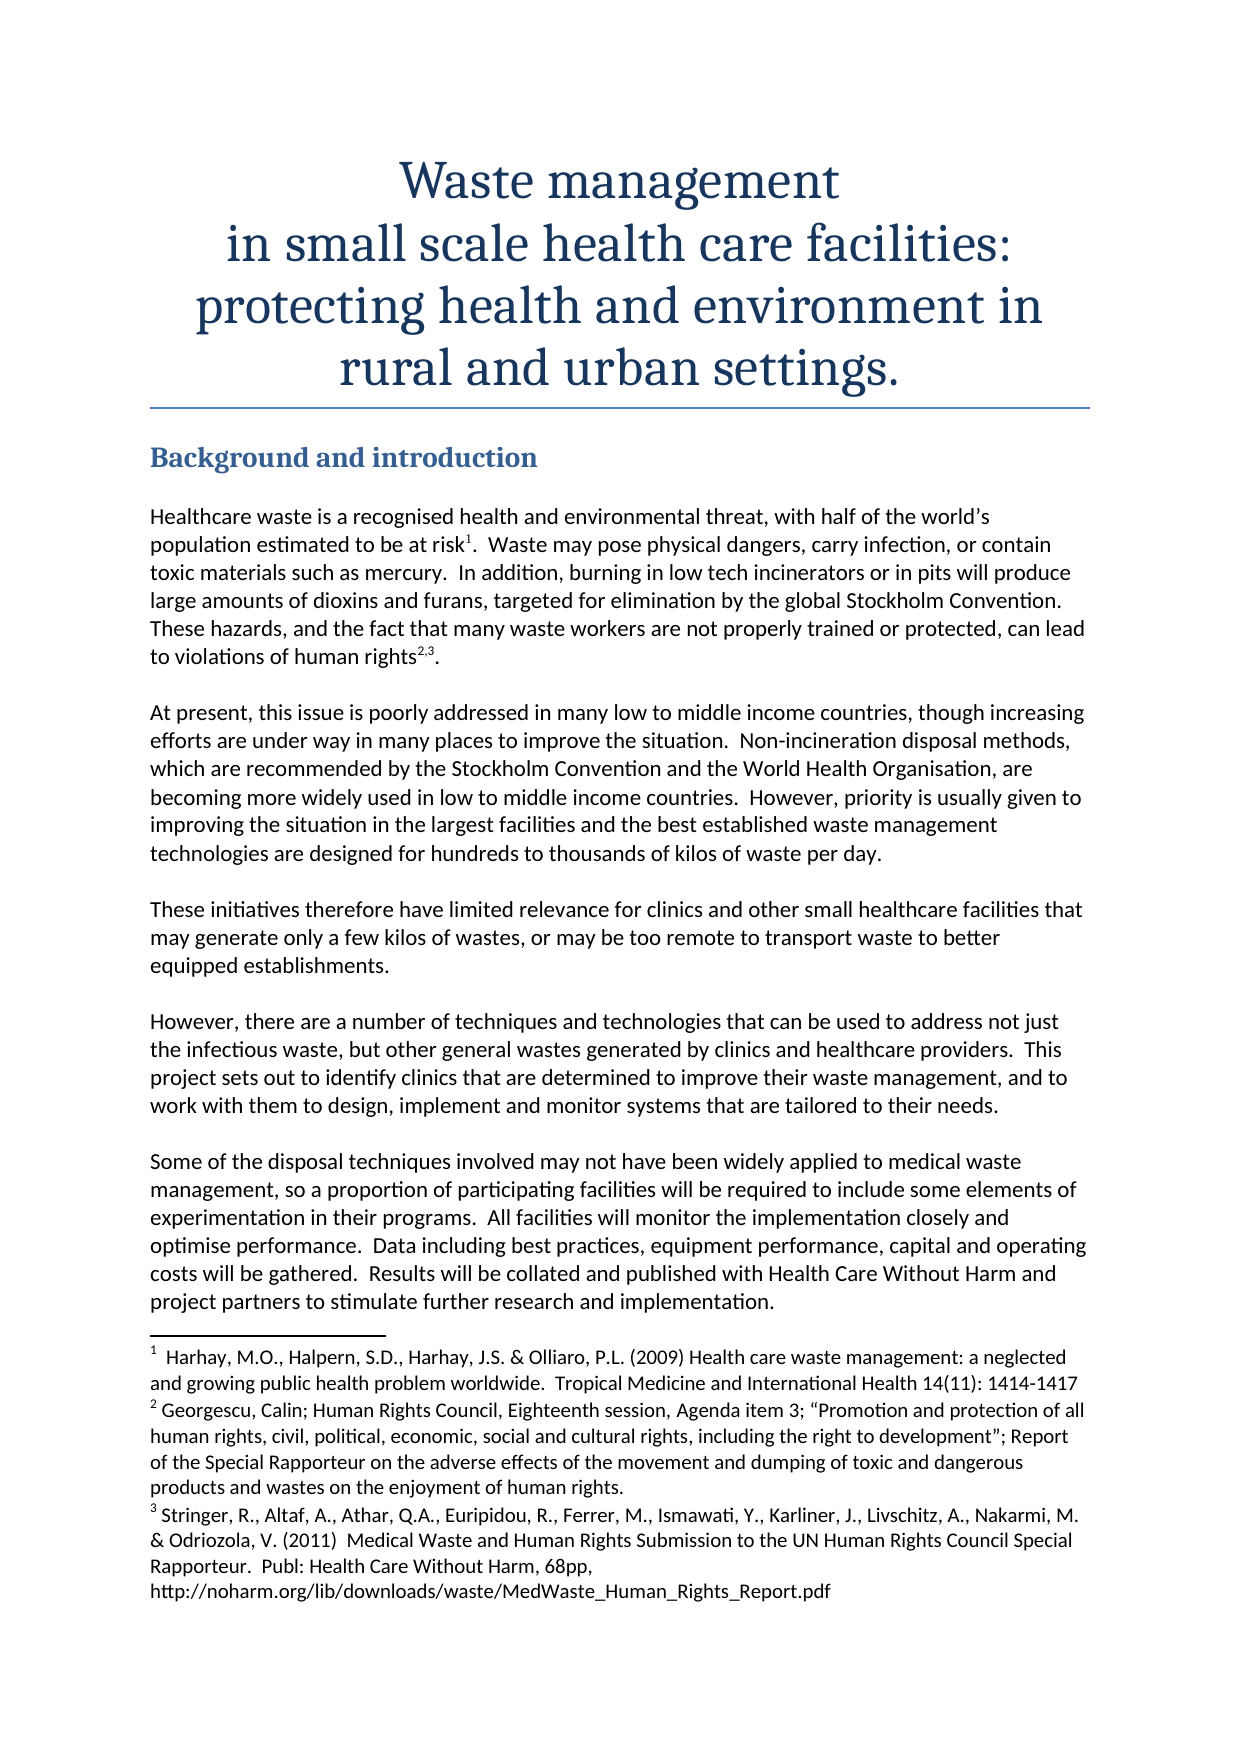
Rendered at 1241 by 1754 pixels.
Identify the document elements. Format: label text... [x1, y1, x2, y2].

text At present, this issue is poorly addressed in many low to middle income countries, though increasing efforts are under way in many places to improve the situation. Non-incineration disposal methods, which are recommended by the Stockholm Convention and the World Health Organisation, are becoming more widely used in low to middle income countries. However, priority is usually given to improving the situation in the largest facilities and the best established waste management technologies are designed for hundreds to thousands of kilos of waste per day. [150, 698, 1090, 867]
text Some of the disposal techniques involved may not have been widely applied to medical waste management, so a proportion of participating facilities will be required to include some elements of experimentation in their programs. All facilities will monitor the implementation closely and optimise performance. Data including best practices, equipment performance, capital and operating costs will be gathered. Results will be collated and published with Health Care Without Harm and project partners to stimulate further research and implementation. [150, 1147, 1090, 1315]
title protecting health and environment in rural and urban settings. [150, 274, 1090, 407]
text Healthcare waste is a recognised health and environmental threat, with half of the world’s population estimated to be at risk. Waste may pose physical dangers, carry infection, or contain toxic materials such as mercury. In addition, burning in low tech incinerators or in pits will produce large amounts of dioxins and furans, targeted for elimination by the global Stockholm Convention. These hazards, and the fact that many waste workers are not properly trained or protected, can lead to violations of human rights,. [150, 502, 1090, 671]
title Waste management [150, 150, 1090, 212]
text However, there are a number of techniques and technologies that can be used to address not just the infectious waste, but other general wastes generated by clinics and healthcare providers. This project sets out to identify clinics that are determined to improve their waste management, and to work with them to design, implement and monitor systems that are tailored to their needs. [150, 1007, 1090, 1119]
title in small scale health care facilities: [150, 212, 1090, 274]
text These initiatives therefore have limited relevance for clinics and other small healthcare facilities that may generate only a few kilos of wastes, or may be too remote to transport waste to better equipped establishments. [150, 895, 1090, 979]
subtitle Background and introduction [150, 441, 1090, 474]
